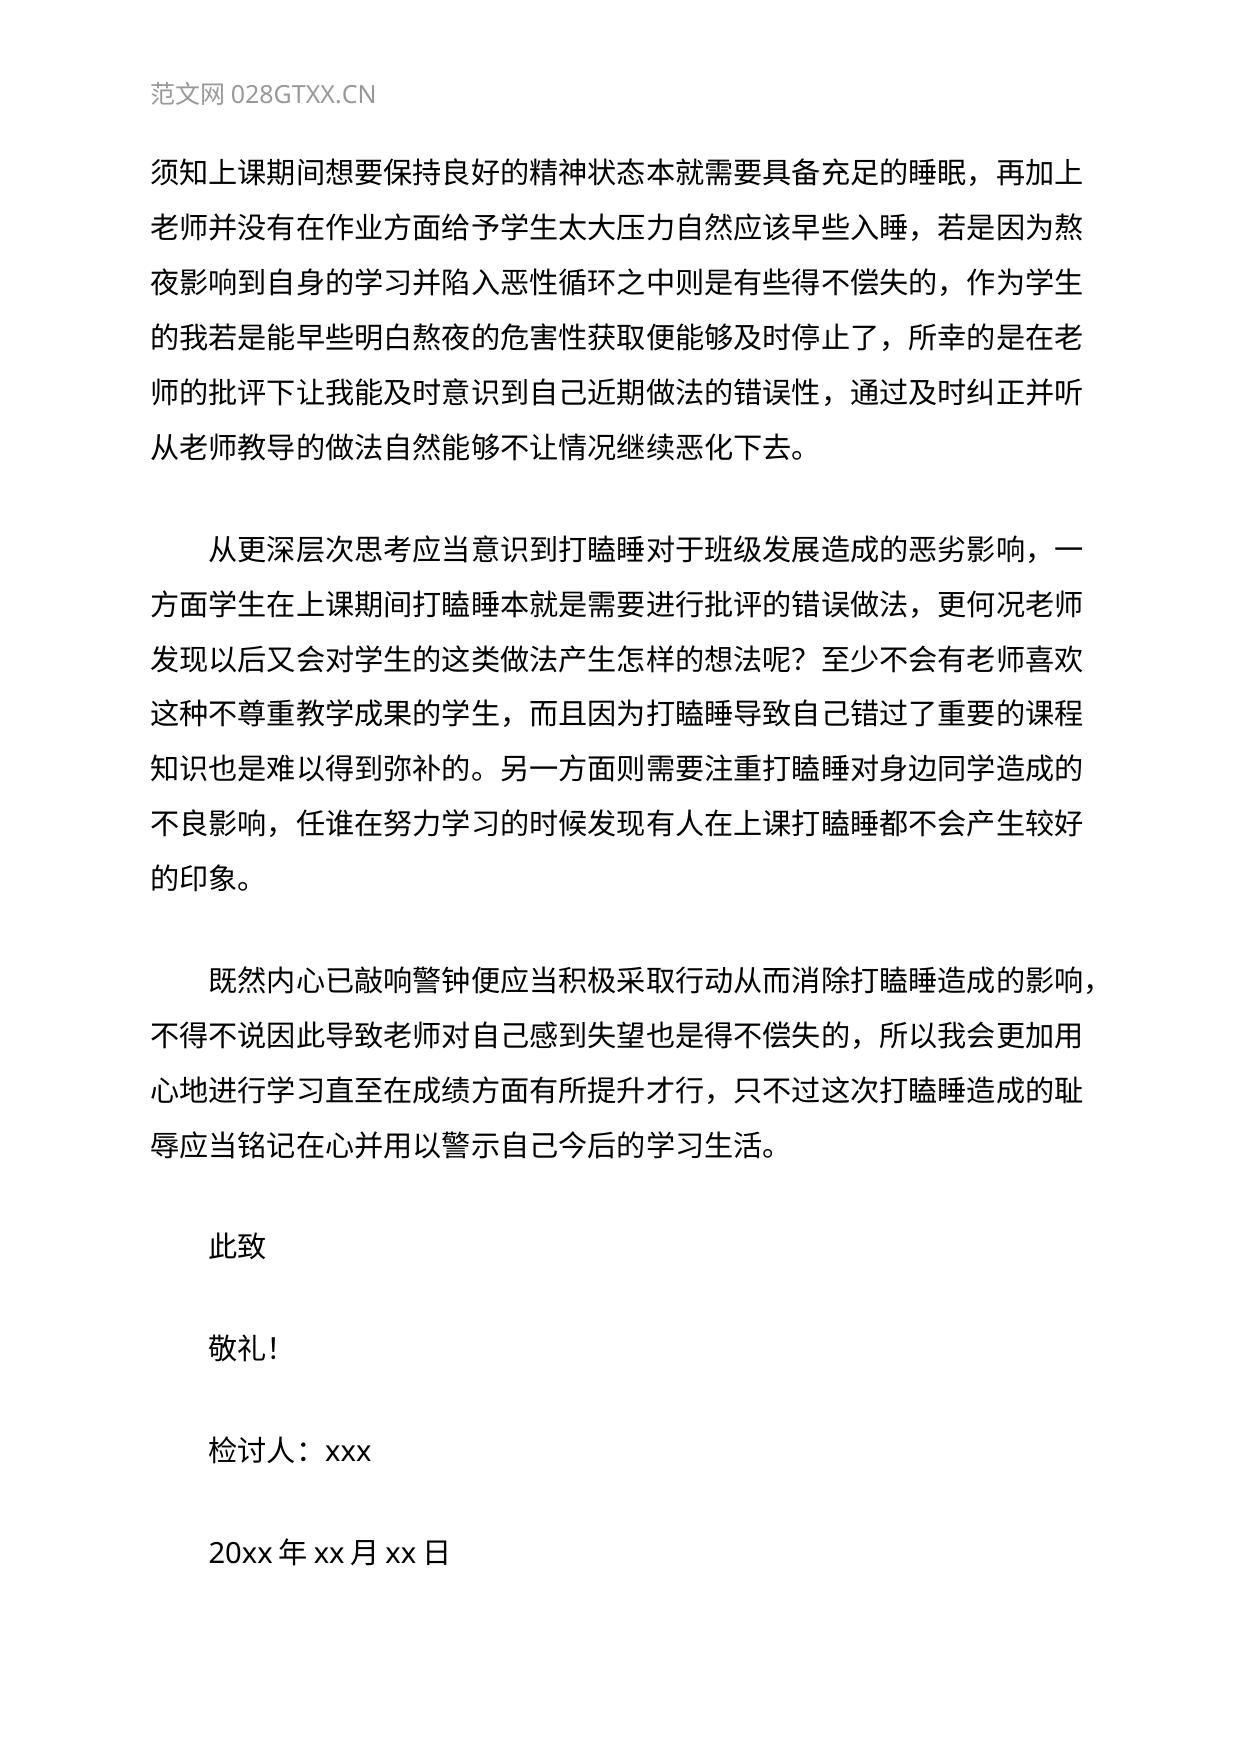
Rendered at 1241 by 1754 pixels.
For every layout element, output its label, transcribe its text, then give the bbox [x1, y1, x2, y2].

text 敬礼！ [150, 1326, 1090, 1368]
text 此致 [150, 1224, 1090, 1266]
text 20xx年xx月xx日 [150, 1529, 1090, 1572]
text 从更深层次思考应当意识到打瞌睡对于班级发展造成的恶劣影响，一方面学生在上课期间打瞌睡本就是需要进行批评的错误做法，更何况老师发现以后又会对学生的这类做法产生怎样的想法呢？至少不会有老师喜欢这种不尊重教学成果的学生，而且因为打瞌睡导致自己错过了重要的课程知识也是难以得到弥补的。另一方面则需要注重打瞌睡对身边同学造成的不良影响，任谁在努力学习的时候发现有人在上课打瞌睡都不会产生较好的印象。 [150, 526, 1090, 898]
text 既然内心已敲响警钟便应当积极采取行动从而消除打瞌睡造成的影响，不得不说因此导致老师对自己感到失望也是得不偿失的，所以我会更加用心地进行学习直至在成绩方面有所提升才行，只不过这次打瞌睡造成的耻辱应当铭记在心并用以警示自己今后的学习生活。 [150, 957, 1090, 1164]
text 检讨人：xxx [150, 1427, 1090, 1470]
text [150, 150, 1090, 467]
